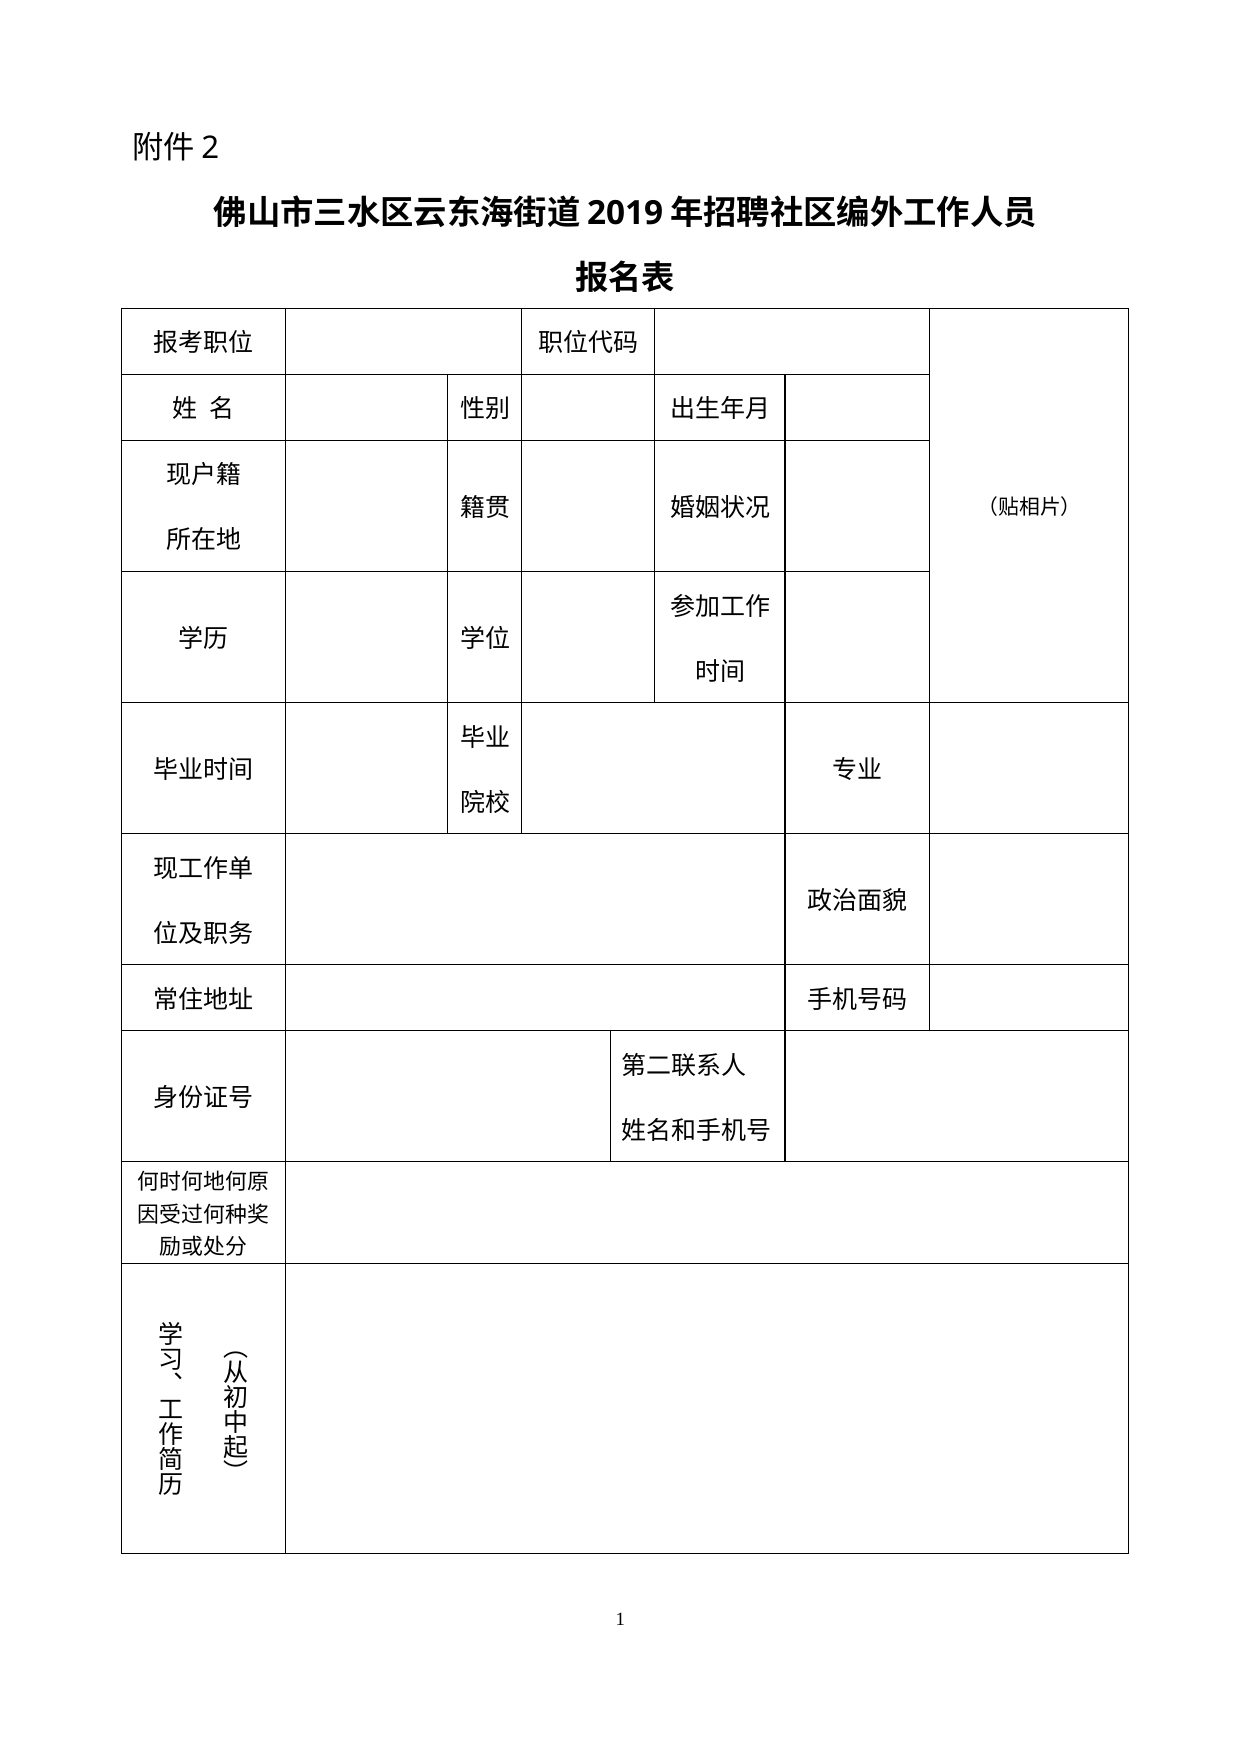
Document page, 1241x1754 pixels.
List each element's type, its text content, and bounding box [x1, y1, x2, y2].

table_cell [286, 375, 447, 439]
table_cell [522, 375, 654, 439]
table_cell [655, 309, 929, 373]
table_cell 毕业时间 [122, 703, 285, 833]
table_cell [286, 703, 447, 833]
table_cell 身份证号 [122, 1031, 285, 1161]
table_cell 学位 [448, 572, 521, 702]
table_cell 何时何地何原因受过何种奖励或处分 [122, 1162, 285, 1263]
table_cell [522, 572, 654, 702]
table_cell 报考职位 [122, 309, 285, 373]
table_cell [930, 965, 1128, 1030]
table_cell [786, 572, 929, 702]
table_cell （贴相片） [930, 309, 1128, 702]
table_cell 职位代码 [522, 309, 654, 373]
table_cell [286, 1264, 1128, 1553]
table_cell 第二联系人 姓名和手机号 [611, 1031, 784, 1161]
table_cell [522, 441, 654, 571]
table_cell [286, 441, 447, 571]
table_cell [286, 572, 447, 702]
table_cell [286, 834, 784, 964]
table_cell 姓 名 [122, 375, 285, 439]
table_cell 学历 [122, 572, 285, 702]
table_cell [786, 441, 929, 571]
table_cell 现户籍 所在地 [122, 441, 285, 571]
table_cell [930, 834, 1128, 964]
table_cell [286, 1031, 610, 1161]
table_cell 籍贯 [448, 441, 521, 571]
table_cell 手机号码 [786, 965, 929, 1030]
table_cell 政治面貌 [786, 834, 929, 964]
table_cell 婚姻状况 [655, 441, 784, 571]
table_cell [286, 965, 784, 1030]
table_cell 现工作单 位及职务 [122, 834, 285, 964]
table_header 附件2 佛山市三水区云东海街道2019年招聘社区编外工作人员 报名表 [121, 113, 1129, 307]
table_cell [786, 1031, 1128, 1161]
table_cell 常住地址 [122, 965, 285, 1030]
table_cell 毕业院校 [448, 703, 521, 833]
table_cell 参加工作时间 [655, 572, 784, 702]
table_cell [286, 309, 521, 373]
table_cell [930, 703, 1128, 833]
table_cell [522, 703, 784, 833]
table_cell 出生年月 [655, 375, 784, 439]
table_cell （从初中起） 学习、工作简历 [122, 1264, 285, 1553]
table_cell 专业 [786, 703, 929, 833]
table_cell [286, 1162, 1128, 1263]
table_cell [786, 375, 929, 439]
table_cell 性别 [448, 375, 521, 439]
